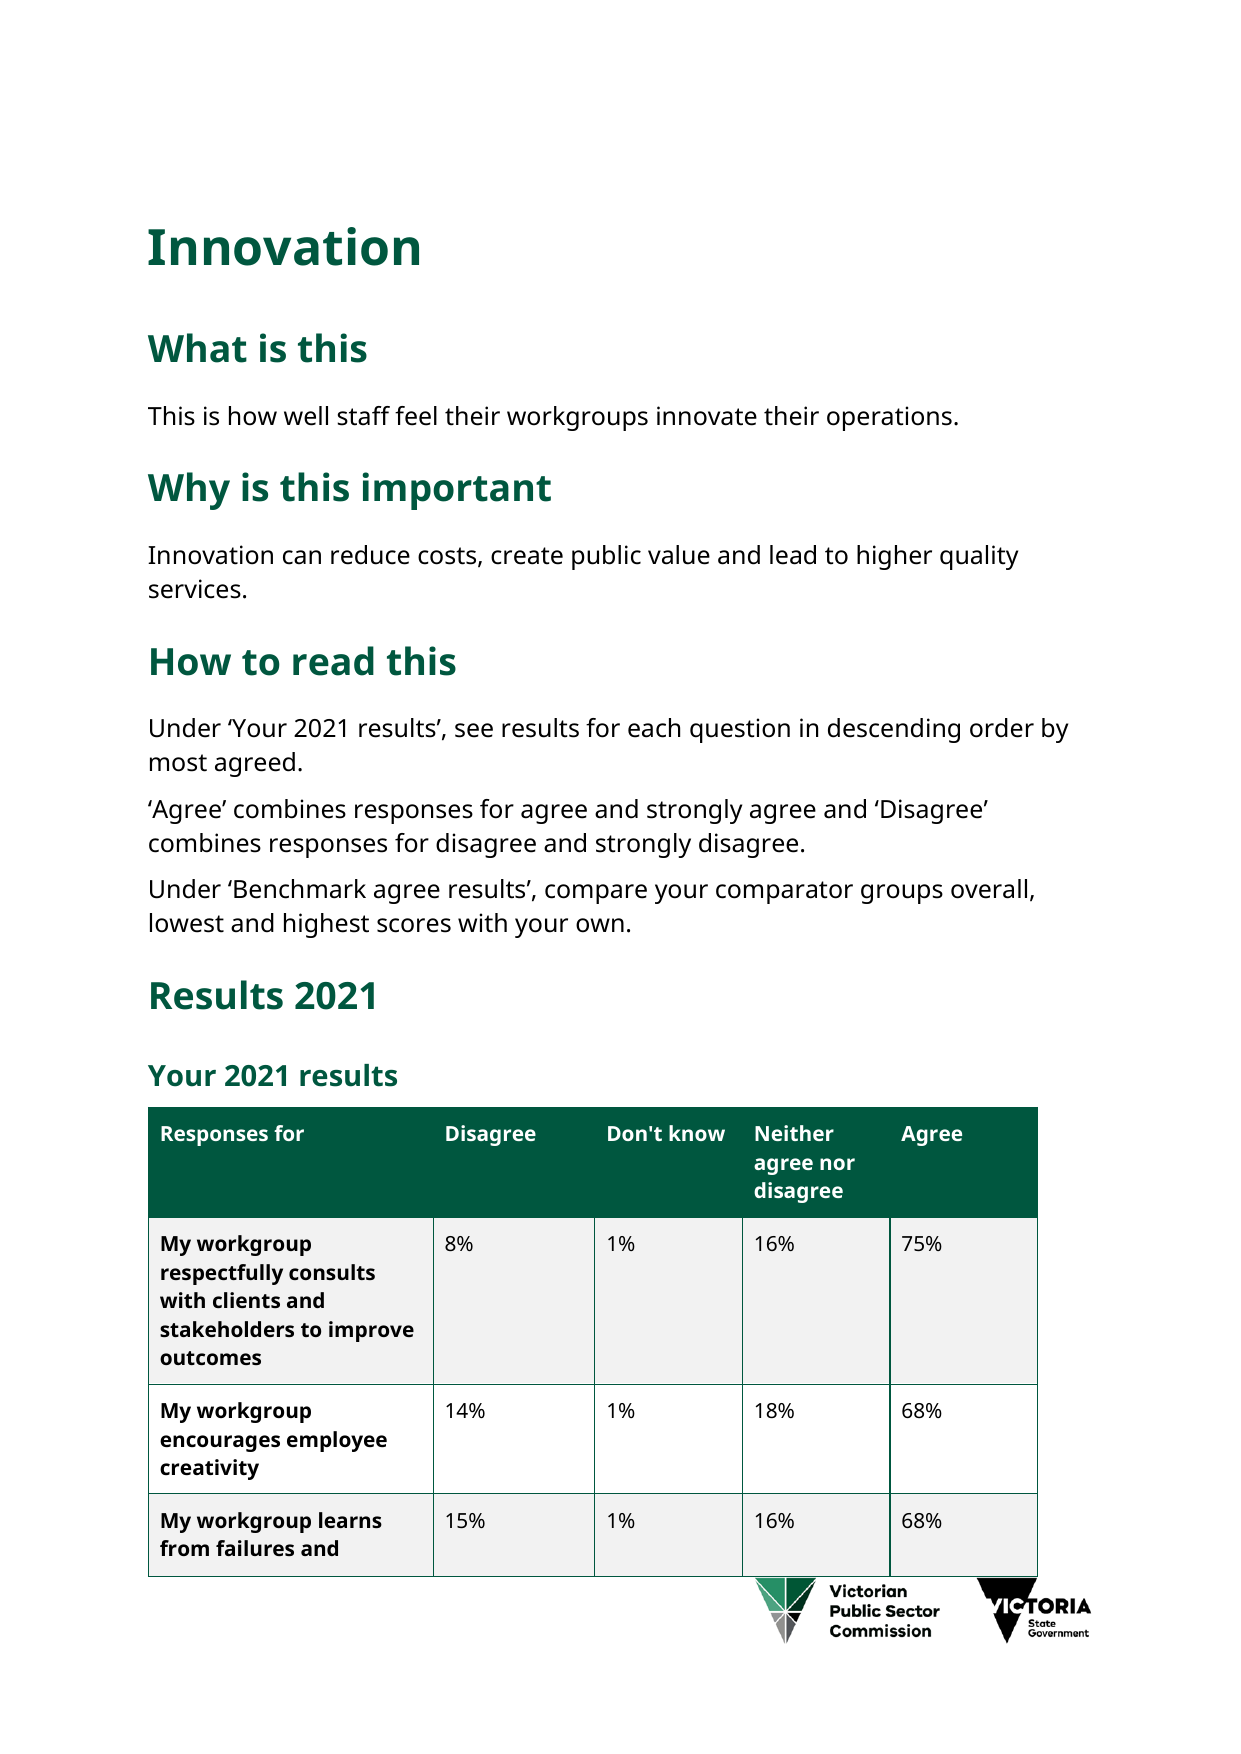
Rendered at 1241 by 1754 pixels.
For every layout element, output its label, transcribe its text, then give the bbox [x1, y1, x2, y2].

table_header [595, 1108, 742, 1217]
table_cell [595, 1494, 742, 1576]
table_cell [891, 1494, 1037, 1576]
text Innovation can reduce costs, create public value and lead to higher quality services. [148, 538, 1092, 606]
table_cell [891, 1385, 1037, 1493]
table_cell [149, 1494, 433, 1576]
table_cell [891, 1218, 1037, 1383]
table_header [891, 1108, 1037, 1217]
subtitle Your 2021 results [148, 1055, 1092, 1095]
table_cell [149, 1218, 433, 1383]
text This is how well staff feel their workgroups innovate their operations. [148, 398, 1092, 433]
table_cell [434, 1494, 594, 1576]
subtitle Results 2021 [148, 969, 1092, 1020]
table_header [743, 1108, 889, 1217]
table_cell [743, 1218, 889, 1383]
text ‘Agree’ combines responses for agree and strongly agree and ‘Disagree’ combines responses for disagree and strongly disagree. [148, 791, 1092, 859]
text Under ‘Your 2021 results’, see results for each question in descending order by most agreed. [148, 711, 1092, 779]
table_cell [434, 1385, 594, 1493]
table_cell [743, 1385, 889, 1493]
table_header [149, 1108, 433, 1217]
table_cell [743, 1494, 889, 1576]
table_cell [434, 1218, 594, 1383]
picture [754, 1577, 1093, 1645]
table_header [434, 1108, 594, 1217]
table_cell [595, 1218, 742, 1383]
subtitle How to read this [148, 635, 1092, 686]
text Under ‘Benchmark agree results’, compare your comparator groups overall, lowest and highest scores with your own. [148, 872, 1092, 940]
subtitle Why is this important [148, 462, 1092, 513]
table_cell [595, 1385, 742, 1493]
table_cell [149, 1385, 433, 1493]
subtitle What is this [148, 323, 1092, 374]
subtitle Innovation [148, 212, 1092, 280]
